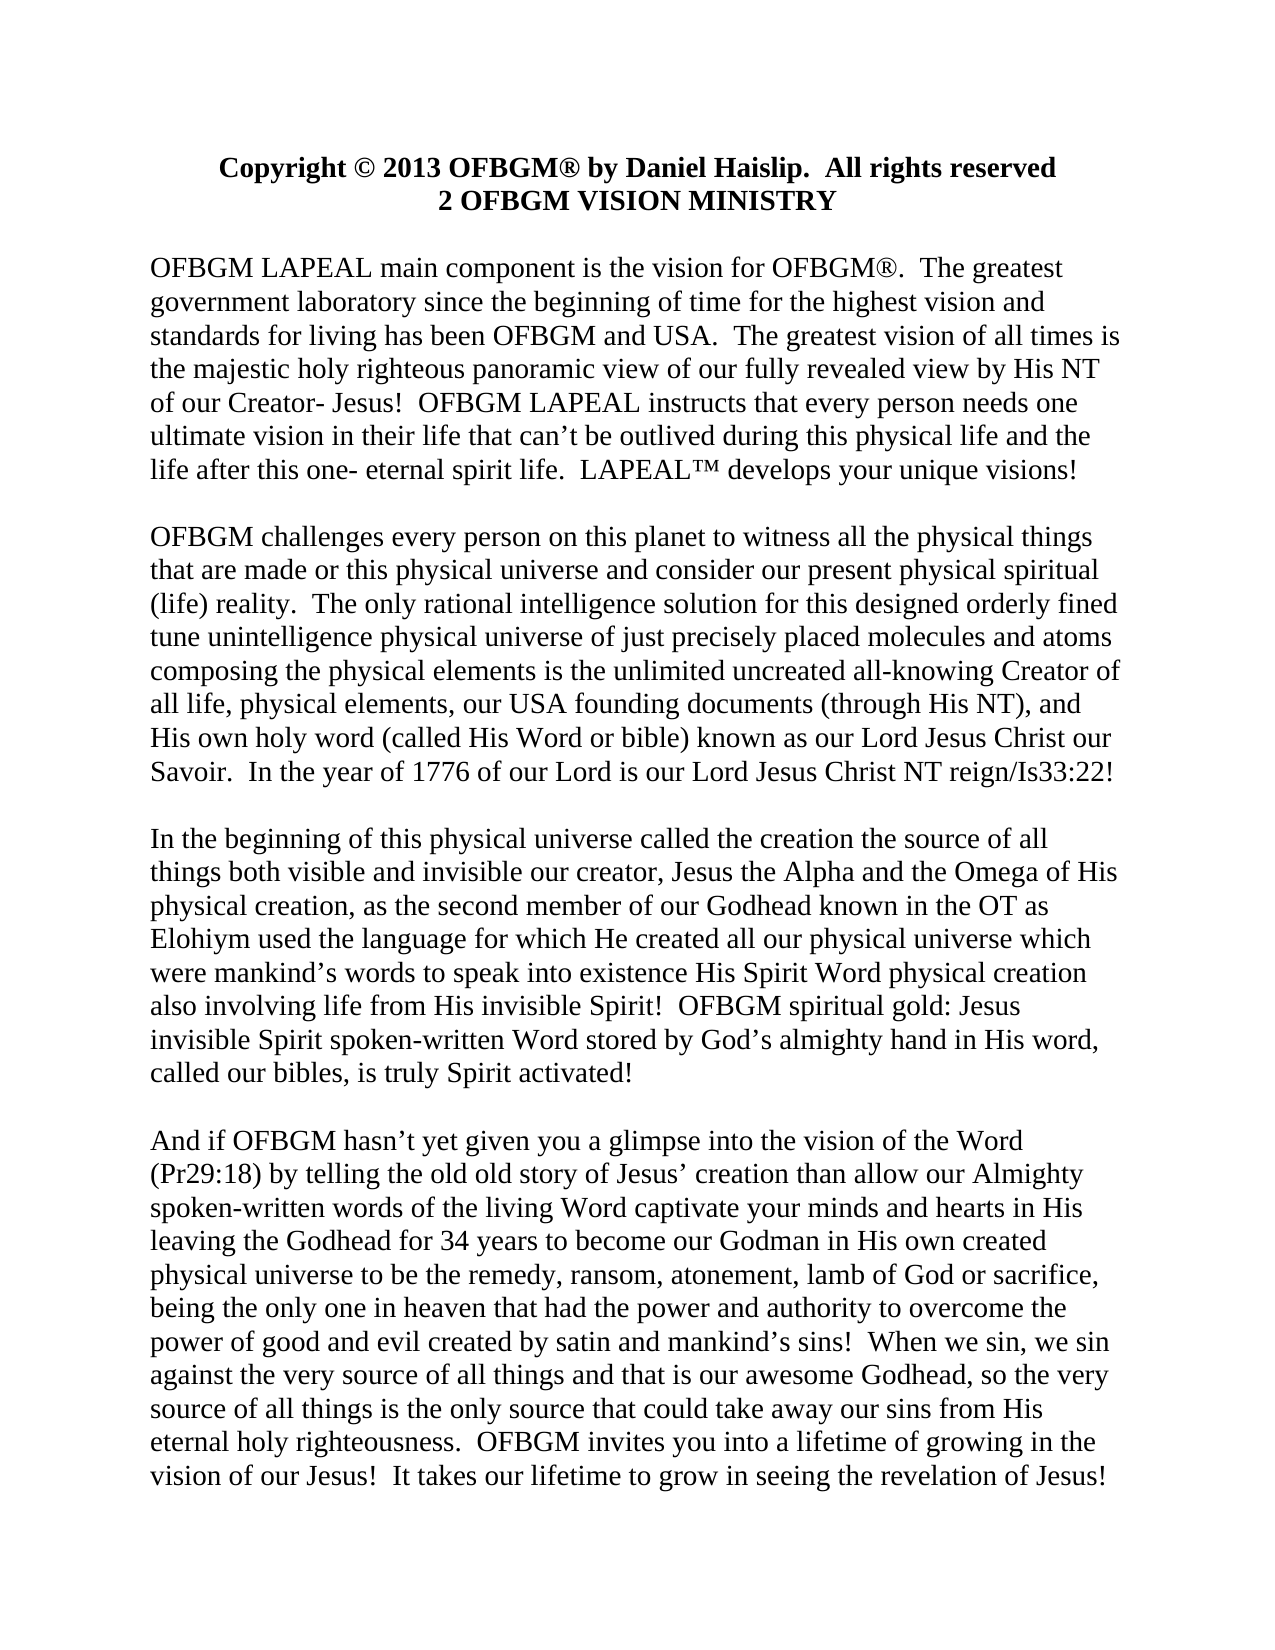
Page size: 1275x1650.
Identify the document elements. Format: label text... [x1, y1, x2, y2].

text OFBGM challenges every person on this planet to witness all the physical things that are made or this physical universe and consider our present physical spiritual (life) reality. The only rational intelligence solution for this designed orderly fined tune unintelligence physical universe of just precisely placed molecules and atoms composing the physical elements is the unlimited uncreated all-knowing Creator of all life, physical elements, our USA founding documents (through His NT), and His own holy word (called His Word or bible) known as our Lord Jesus Christ our Savoir. In the year of 1776 of our Lord is our Lord Jesus Christ NT reign/Is33:22! [150, 519, 1125, 787]
text (Pr29:18) by telling the old old story of Jesus’ creation than allow our Almighty spoken-written words of the living Word captivate your minds and hearts in His leaving the Godhead for 34 years to become our Godman in His own created physical universe to be the remedy, ransom, atonement, lamb of God or sacrifice, being the only one in heaven that had the power and authority to overcome the power of good and evil created by satin and mankind’s sins! When we sin, we sin against the very source of all things and that is our awesome Godhead, so the very source of all things is the only source that could take away our sins from His eternal holy righteousness. OFBGM invites you into a lifetime of growing in the vision of our Jesus! It takes our lifetime to grow in seeing the revelation of Jesus! [150, 1156, 1125, 1492]
text In the beginning of this physical universe called the creation the source of all things both visible and invisible our creator, Jesus the Alpha and the Omega of His physical creation, as the second member of our Godhead known in the OT as Elohiym used the language for which He created all our physical universe which were mankind’s words to speak into existence His Spirit Word physical creation also involving life from His invisible Spirit! OFBGM spiritual gold: Jesus invisible Spirit spoken-written Word stored by God’s almighty hand in His word, called our bibles, is truly Spirit activated! [150, 821, 1125, 1089]
text And if OFBGM hasn’t yet given you a glimpse into the vision of the Word [150, 1123, 1125, 1156]
text OFBGM LAPEAL main component is the vision for OFBGM®. The greatest government laboratory since the beginning of time for the highest vision and standards for living has been OFBGM and . The greatest vision of all times is the majestic holy righteous panoramic view of our fully revealed view by His NT of our Creator- Jesus! OFBGM LAPEAL instructs that every person needs one ultimate vision in their life that can’t be outlived during this physical life and the life after this one- eternal spirit life. LAPEAL™ develops your unique visions! [150, 251, 1125, 485]
text 2 OFBGM VISION MINISTRY [150, 183, 1125, 217]
text Copyright © 2013 OFBGM® by Daniel Haislip. All rights reserved [150, 150, 1125, 183]
